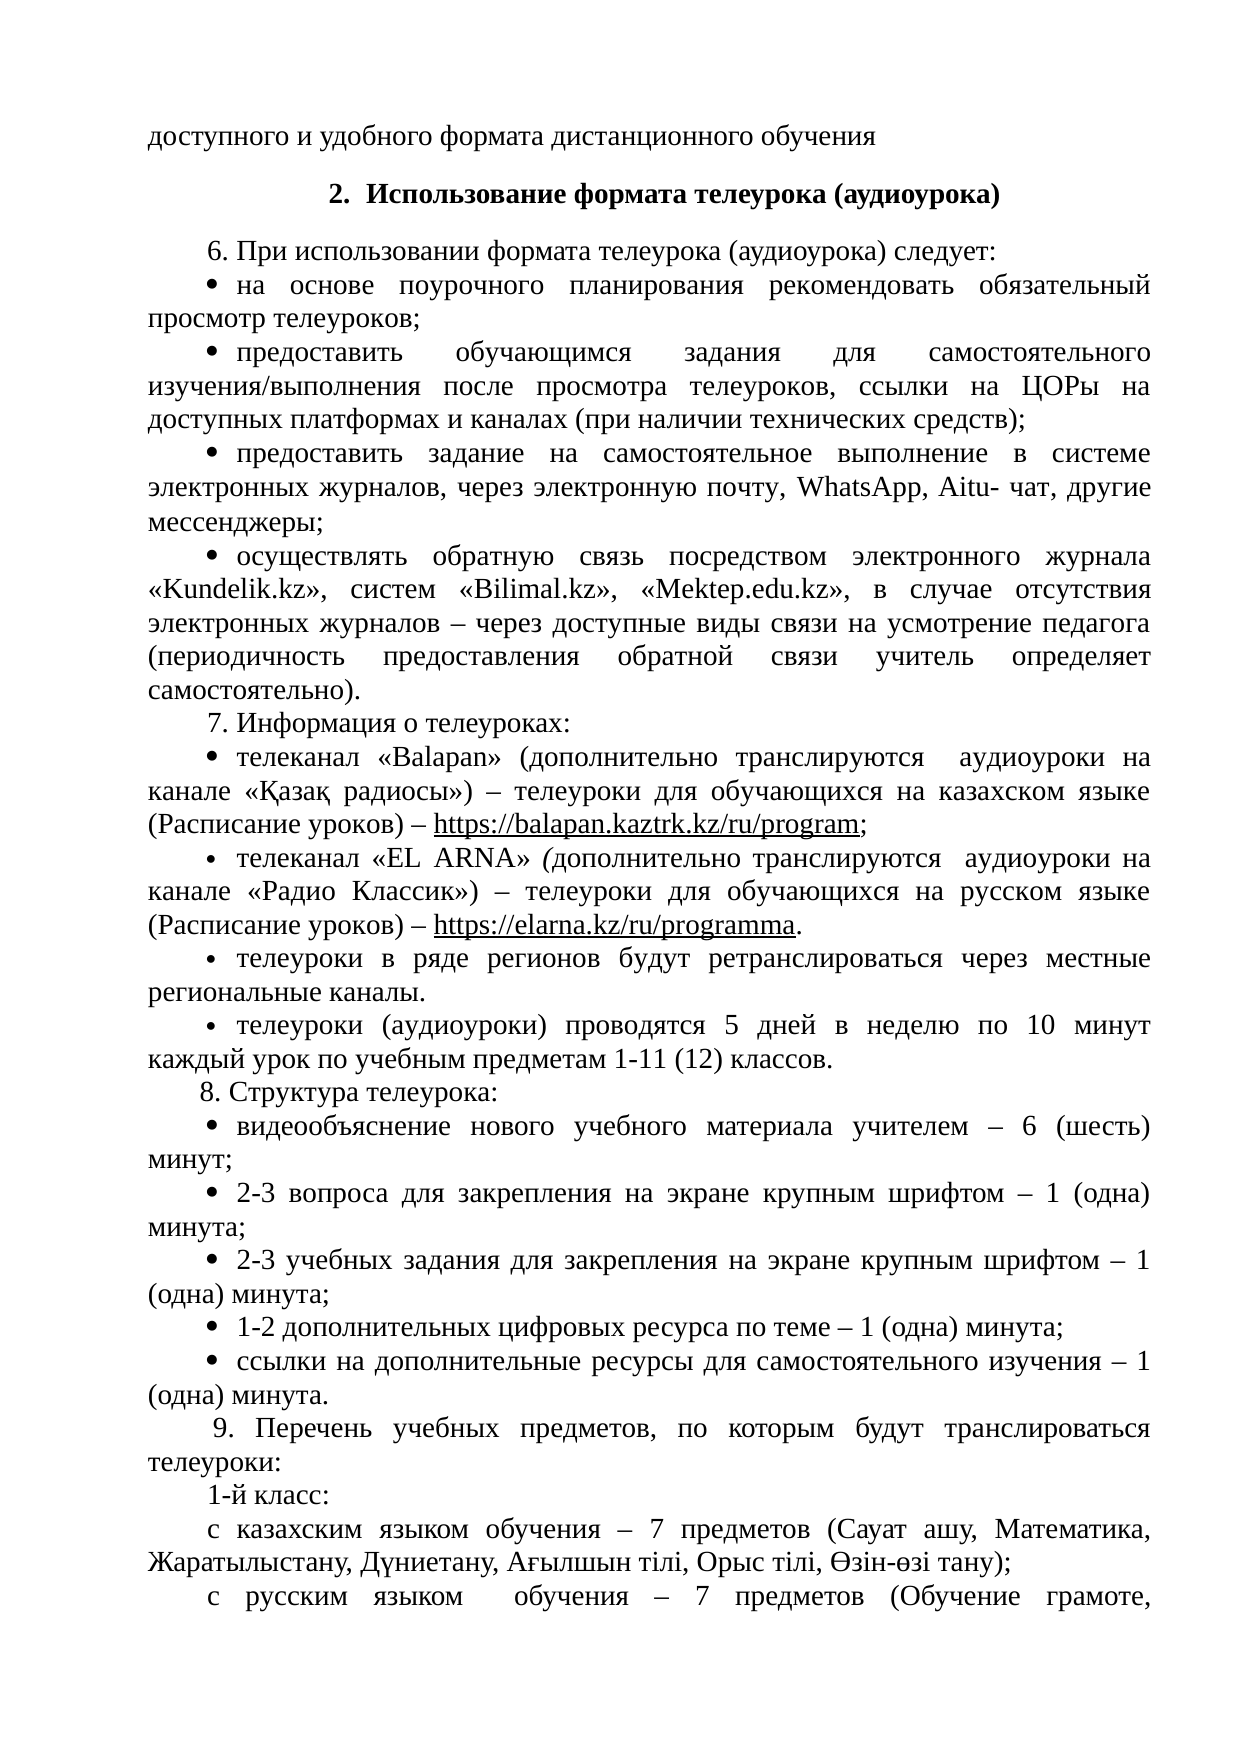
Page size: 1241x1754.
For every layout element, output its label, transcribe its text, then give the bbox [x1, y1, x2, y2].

list предоставить задание на самостоятельное выполнение в системе электронных журналов, через электронную почту, WhatsApp, Aitu- чат, другие мессенджеры; [148, 435, 1152, 538]
list телеуроки (аудиоуроки) проводятся 5 дней в неделю по 10 минут каждый урок по учебным предметам 1-11 (12) классов. [148, 1007, 1152, 1074]
list видеообъяснение нового учебного материала учителем – 6 (шесть) минут; [148, 1108, 1152, 1175]
text 9. Перечень учебных предметов, по которым будут транслироваться телеуроки: [148, 1410, 1152, 1477]
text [148, 118, 1152, 152]
text 6. При использовании формата телеурока (аудиоурока) следует: [148, 233, 1152, 267]
list предоставить обучающимся задания для самостоятельного изучения/выполнения после просмотра телеуроков, ссылки на ЦОРы на доступных платформах и каналах (при наличии технических средств); [148, 334, 1152, 435]
text с казахским языком обучения – 7 предметов (Сауат ашу, Математика, Жаратылыстану, Дүниетану, Ағылшын тілі, Орыс тілі, Өзін-өзі тану); [148, 1511, 1152, 1578]
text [148, 1578, 1152, 1612]
list 2-3 вопроса для закрепления на экране крупным шрифтом – 1 (одна) минута; [148, 1175, 1152, 1242]
list 1-2 дополнительных цифровых ресурса по теме – 1 (одна) минута; [148, 1309, 1152, 1343]
list ссылки на дополнительные ресурсы для самостоятельного изучения – 1 (одна) минута. [148, 1343, 1152, 1410]
list телеканал «Balapan» (дополнительно транслируются аудиоуроки на канале «Қазақ радиосы») – телеуроки для обучающихся на казахском языке (Расписание уроков) – https://balapan.kaztrk.kz/ru/program; [148, 739, 1152, 840]
text 7. Информация о телеуроках: [148, 705, 1152, 739]
text 1-й класс: [148, 1477, 1152, 1511]
list телеуроки в ряде регионов будут ретранслироваться через местные региональные каналы. [148, 940, 1152, 1007]
list телеканал «EL ARNA» (дополнительно транслируются аудиоуроки на канале «Радио Классик») – телеуроки для обучающихся на русском языке (Расписание уроков) – https://elarna.kz/ru/programma. [148, 840, 1152, 940]
list 8. Структура телеурока: [177, 1074, 1152, 1108]
list на основе поурочного планирования рекомендовать обязательный просмотр телеуроков; [148, 267, 1152, 334]
list осуществлять обратную связь посредством электронного журнала «Kundelik.kz», систем «Bilimal.kz», «Mektep.edu.kz», в случае отсутствия электронных журналов – через доступные виды связи на усмотрение педагога (периодичность предоставления обратной связи учитель определяет самостоятельно). [148, 538, 1152, 705]
list Использование формата телеурока (аудиоурока) [177, 176, 1152, 209]
list 2-3 учебных задания для закрепления на экране крупным шрифтом – 1 (одна) минута; [148, 1242, 1152, 1309]
